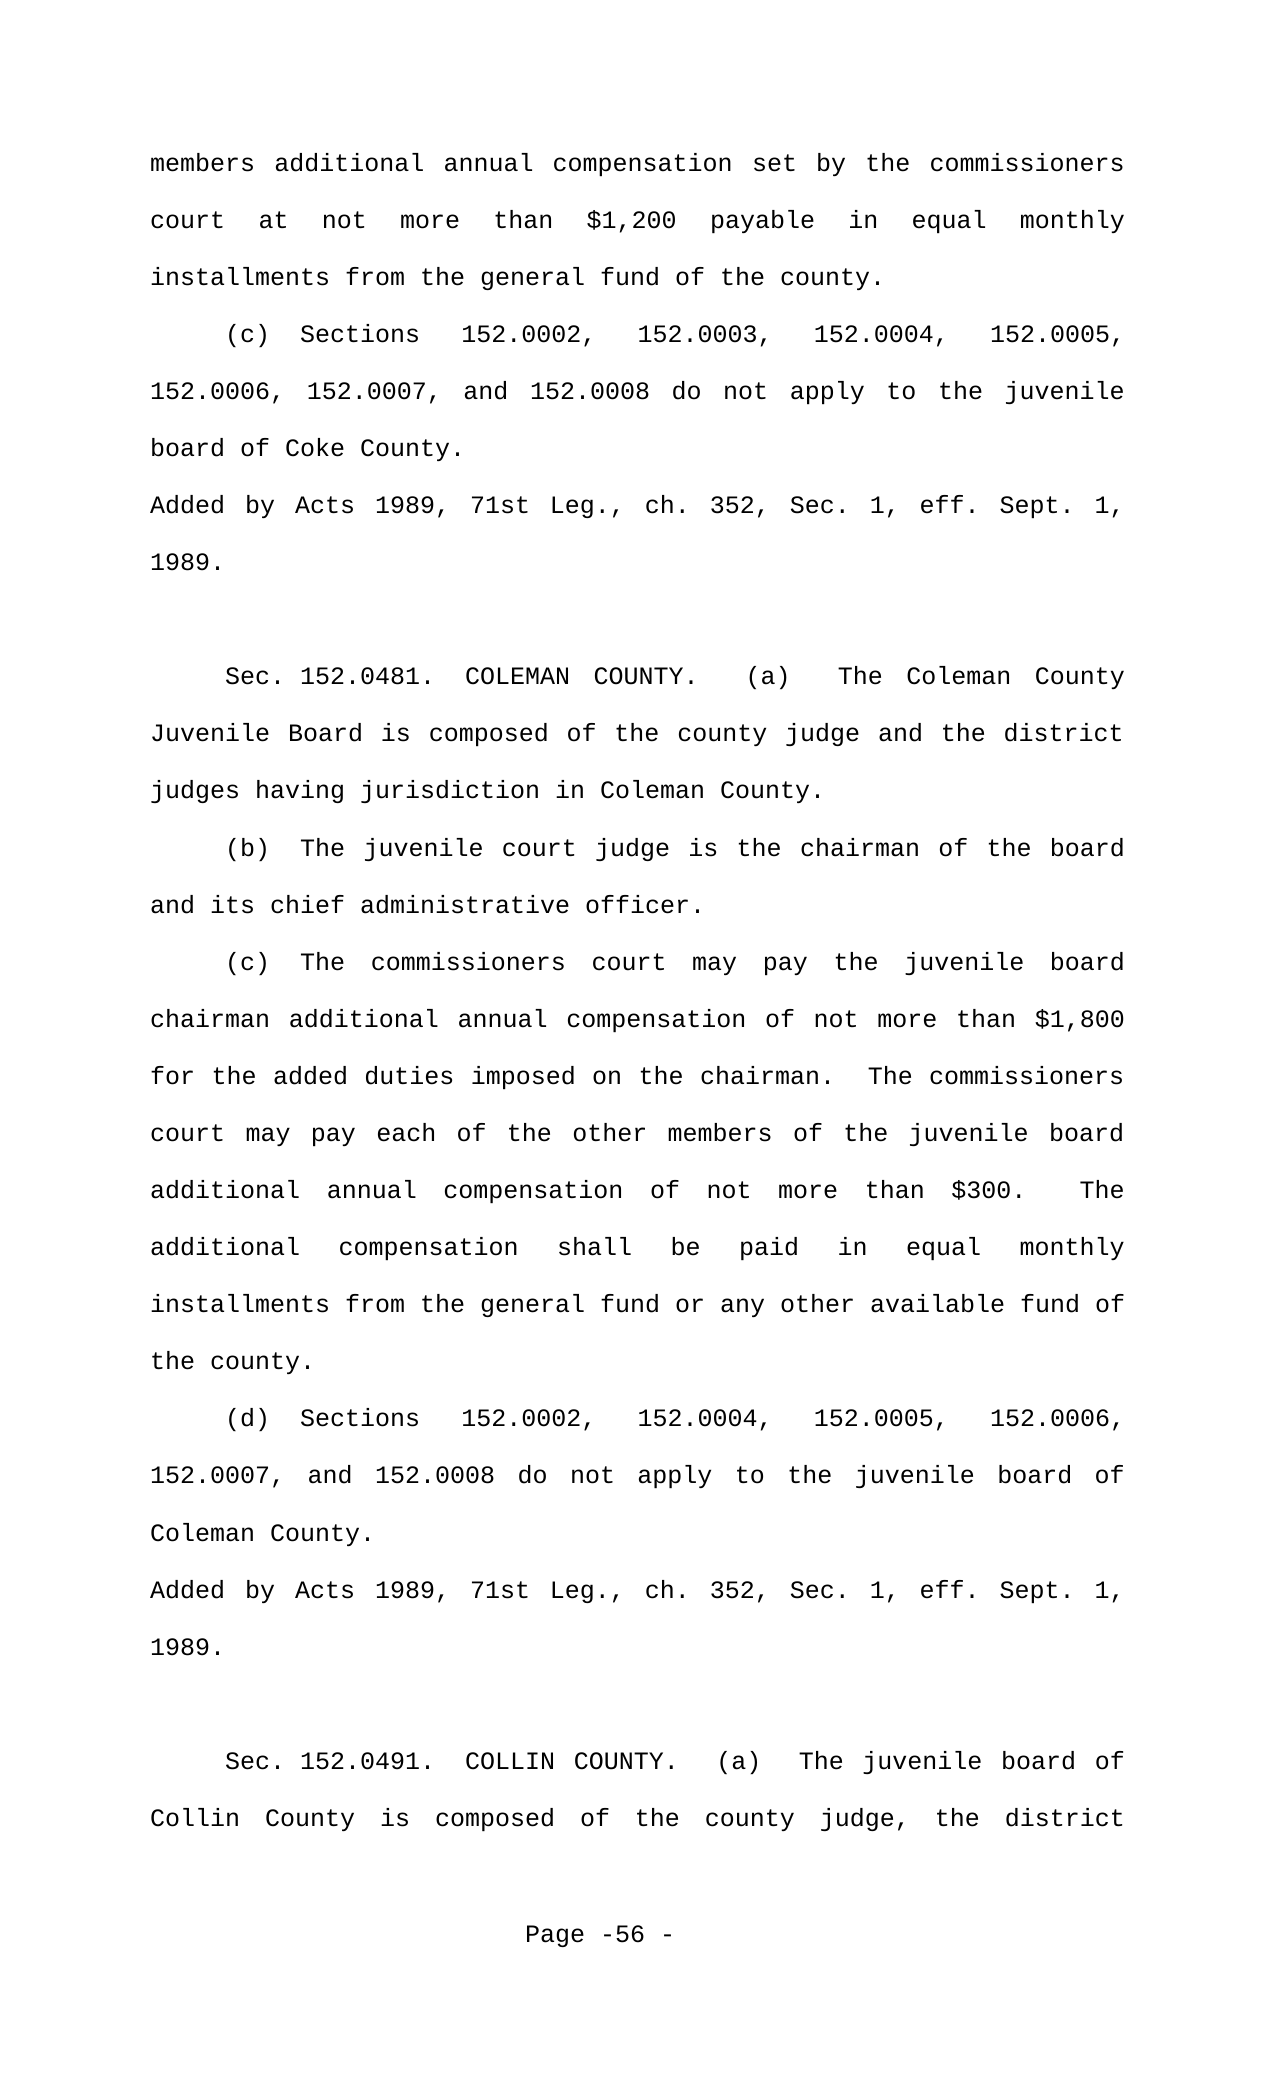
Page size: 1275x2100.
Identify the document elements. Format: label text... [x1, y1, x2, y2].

text (c) Sections 152.0002, 152.0003, 152.0004, 152.0005, 152.0006, 152.0007, and 152.0008 do not apply to the juvenile board of Coke County. [150, 321, 1125, 464]
text (b) The juvenile court judge is the chairman of the board and its chief administrative officer. [150, 835, 1125, 921]
text Sec. 152.0481. COLEMAN COUNTY. (a) The Coleman County Juvenile Board is composed of the county judge and the district judges having jurisdiction in Coleman County. [150, 664, 1125, 806]
text (c) The commissioners court may pay the juvenile board chairman additional annual compensation of not more than $1,800 for the added duties imposed on the chairman. The commissioners court may pay each of the other members of the juvenile board additional annual compensation of not more than $300. The additional compensation shall be paid in equal monthly installments from the general fund or any other available fund of the county. [150, 949, 1125, 1377]
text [150, 1748, 1125, 1834]
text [150, 150, 1125, 293]
text Added by Acts 1989, 71st Leg., ch. 352, Sec. 1, eff. Sept. 1, 1989. [150, 1577, 1125, 1663]
text Added by Acts 1989, 71st Leg., ch. 352, Sec. 1, eff. Sept. 1, 1989. [150, 492, 1125, 578]
text (d) Sections 152.0002, 152.0004, 152.0005, 152.0006, 152.0007, and 152.0008 do not apply to the juvenile board of Coleman County. [150, 1406, 1125, 1548]
